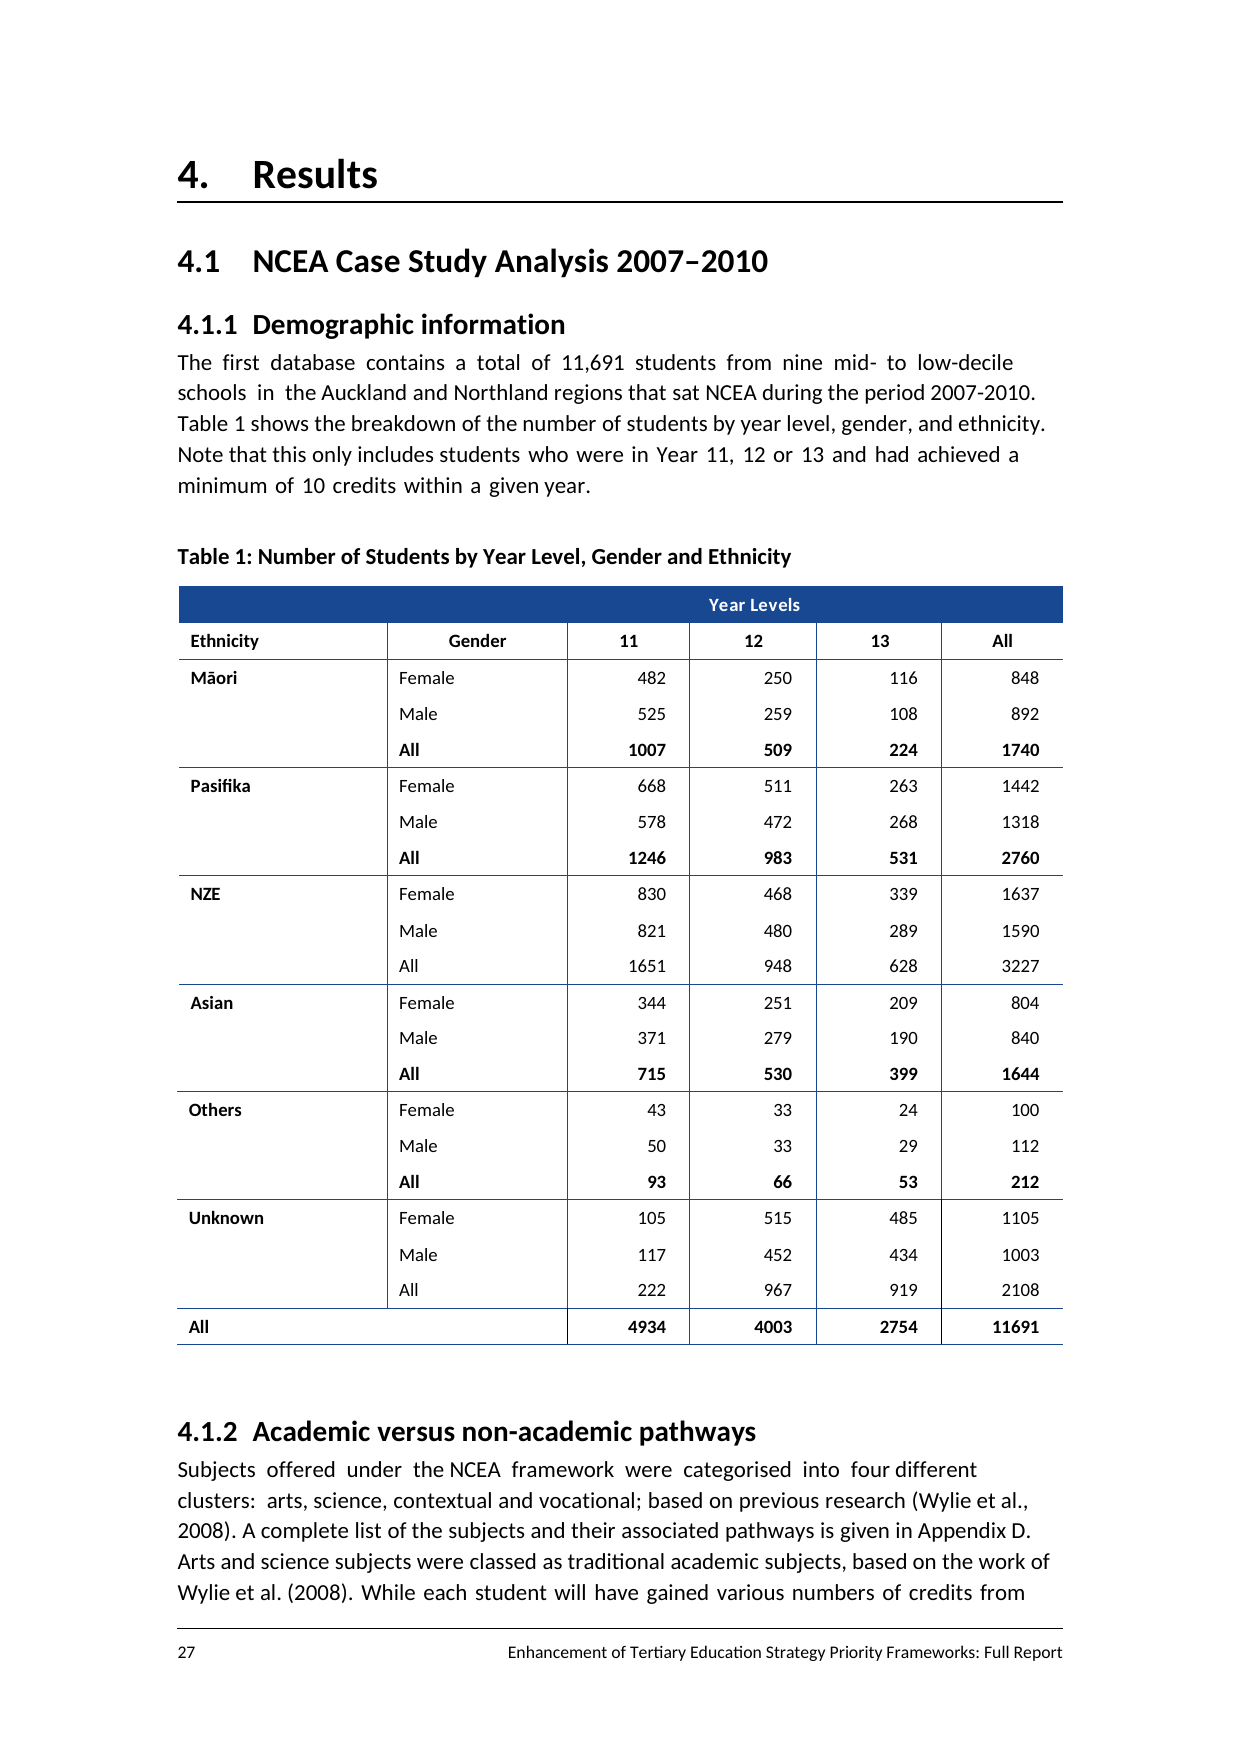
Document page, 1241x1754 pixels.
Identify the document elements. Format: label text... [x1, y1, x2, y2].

table_cell Female [388, 1092, 567, 1127]
table_cell 344 [568, 985, 689, 1020]
table_cell 715 [568, 1055, 689, 1091]
table_cell 509 [690, 731, 816, 767]
table_cell 117 [568, 1236, 689, 1272]
table_cell 1651 [568, 948, 689, 983]
table_cell 29 [817, 1127, 941, 1164]
table_cell 66 [690, 1164, 816, 1199]
table_cell 1644 [942, 1055, 1063, 1091]
table_cell All [388, 731, 567, 767]
table_cell Female [388, 876, 567, 912]
table_cell 948 [690, 948, 816, 983]
table_cell 468 [690, 876, 816, 912]
table_cell Male [388, 1020, 567, 1055]
table_cell 525 [568, 695, 689, 731]
table_cell 482 [568, 660, 689, 695]
table_cell 1442 [942, 768, 1063, 803]
table_header [179, 587, 567, 622]
table_cell Male [388, 695, 567, 731]
table_cell 112 [942, 1127, 1063, 1164]
subtitle 4.1 NCEA Case Study Analysis 2007–2010 [177, 240, 1063, 281]
table_cell 2754 [817, 1309, 941, 1344]
table_cell 578 [568, 803, 689, 840]
table_cell Male [388, 1236, 567, 1272]
table_cell Female [388, 768, 567, 803]
table_cell 628 [817, 948, 941, 983]
table_cell 2760 [942, 840, 1063, 875]
table_cell 434 [817, 1236, 941, 1272]
table_cell 50 [568, 1127, 689, 1164]
table_cell Female [388, 660, 567, 695]
table_cell Female [388, 1200, 567, 1236]
table_cell 209 [817, 985, 941, 1020]
table_cell 224 [817, 731, 941, 767]
table_cell 24 [817, 1092, 941, 1127]
table_cell 33 [690, 1127, 816, 1164]
table_cell All [388, 948, 567, 983]
table_cell 289 [817, 912, 941, 948]
table_cell 967 [690, 1272, 816, 1307]
table_cell 830 [568, 876, 689, 912]
table_cell 263 [817, 768, 941, 803]
table_cell 1003 [942, 1236, 1063, 1272]
subtitle Table 1: Number of Students by Year Level, Gender and Ethnicity [177, 542, 1063, 570]
table_cell Others [177, 1092, 387, 1199]
table_cell 1590 [942, 912, 1063, 948]
table_cell 222 [568, 1272, 689, 1307]
table_cell 848 [942, 660, 1063, 695]
table_cell 251 [690, 985, 816, 1020]
table_cell 12 [690, 623, 816, 658]
table_cell All [388, 1272, 567, 1307]
table_cell All [388, 1055, 567, 1091]
table_cell 919 [817, 1272, 941, 1307]
table_cell Pasifika [179, 768, 387, 875]
table_cell 100 [942, 1092, 1063, 1127]
table_cell Māori [179, 660, 387, 767]
table_cell Male [388, 912, 567, 948]
table_cell 668 [568, 768, 689, 803]
table_cell 1246 [568, 840, 689, 875]
table_cell 13 [817, 623, 941, 658]
table_cell 11691 [942, 1309, 1063, 1344]
table_cell 93 [568, 1164, 689, 1199]
table_cell Unknown [177, 1200, 387, 1307]
table_cell All [388, 840, 567, 875]
table_cell 53 [817, 1164, 941, 1199]
table_cell 1637 [942, 876, 1063, 912]
table_cell 105 [568, 1200, 689, 1236]
table_cell 268 [817, 803, 941, 840]
table_cell 804 [942, 985, 1063, 1020]
table_cell 840 [942, 1020, 1063, 1055]
table_cell 2108 [942, 1272, 1063, 1307]
table_cell 11 [568, 623, 689, 658]
table_cell 399 [817, 1055, 941, 1091]
table_header Year Levels [567, 587, 941, 622]
table_cell 33 [690, 1092, 816, 1127]
table_cell Ethnicity [179, 623, 387, 658]
table_cell 371 [568, 1020, 689, 1055]
table_cell 116 [817, 660, 941, 695]
table_cell 485 [817, 1200, 941, 1236]
table_cell 212 [942, 1164, 1063, 1199]
table_cell 43 [568, 1092, 689, 1127]
table_cell 821 [568, 912, 689, 948]
table_cell 983 [690, 840, 816, 875]
table_cell 892 [942, 695, 1063, 731]
table_cell 1007 [568, 731, 689, 767]
subtitle 4.1.2 Academic versus non-academic pathways [177, 1413, 1063, 1449]
table_cell 3227 [942, 948, 1063, 983]
table_cell 259 [690, 695, 816, 731]
table_cell Female [388, 985, 567, 1020]
subtitle 4. Results [177, 148, 1063, 201]
table_cell All [177, 1309, 567, 1344]
table_cell All [388, 1164, 567, 1199]
table_cell 250 [690, 660, 816, 695]
table_cell Asian [179, 985, 387, 1091]
table_cell 511 [690, 768, 816, 803]
table_cell 190 [817, 1020, 941, 1055]
table_cell 515 [690, 1200, 816, 1236]
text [177, 1455, 1063, 1606]
table_cell 339 [817, 876, 941, 912]
table_header [941, 587, 1063, 622]
table_cell 4003 [690, 1309, 816, 1344]
table_cell 1740 [942, 731, 1063, 767]
table_cell 472 [690, 803, 816, 840]
table_cell 1318 [942, 803, 1063, 840]
table_cell 279 [690, 1020, 816, 1055]
table_cell 531 [817, 840, 941, 875]
text The first database contains a total of 11,691 students from nine mid- to low-decile schools in the Auckland and Northland regions that sat NCEA during the period 2007-2010. Table 1 shows the breakdown of the number of students by year level, gender, and ethnicity. Note that this only includes students who were in Year 11, 12 or 13 and had achieved a minimum of 10 credits within a given year. [177, 348, 1063, 499]
table_cell 452 [690, 1236, 816, 1272]
table_cell Gender [388, 623, 567, 658]
table_cell 480 [690, 912, 816, 948]
subtitle 4.1.1 Demographic information [177, 306, 1063, 342]
table_cell 108 [817, 695, 941, 731]
table_cell NZE [179, 876, 387, 983]
table_cell 4934 [568, 1309, 689, 1344]
table_cell Male [388, 1127, 567, 1164]
table_cell 1105 [942, 1200, 1063, 1236]
table_cell 530 [690, 1055, 816, 1091]
table_cell All [942, 623, 1063, 658]
table_cell Male [388, 803, 567, 840]
